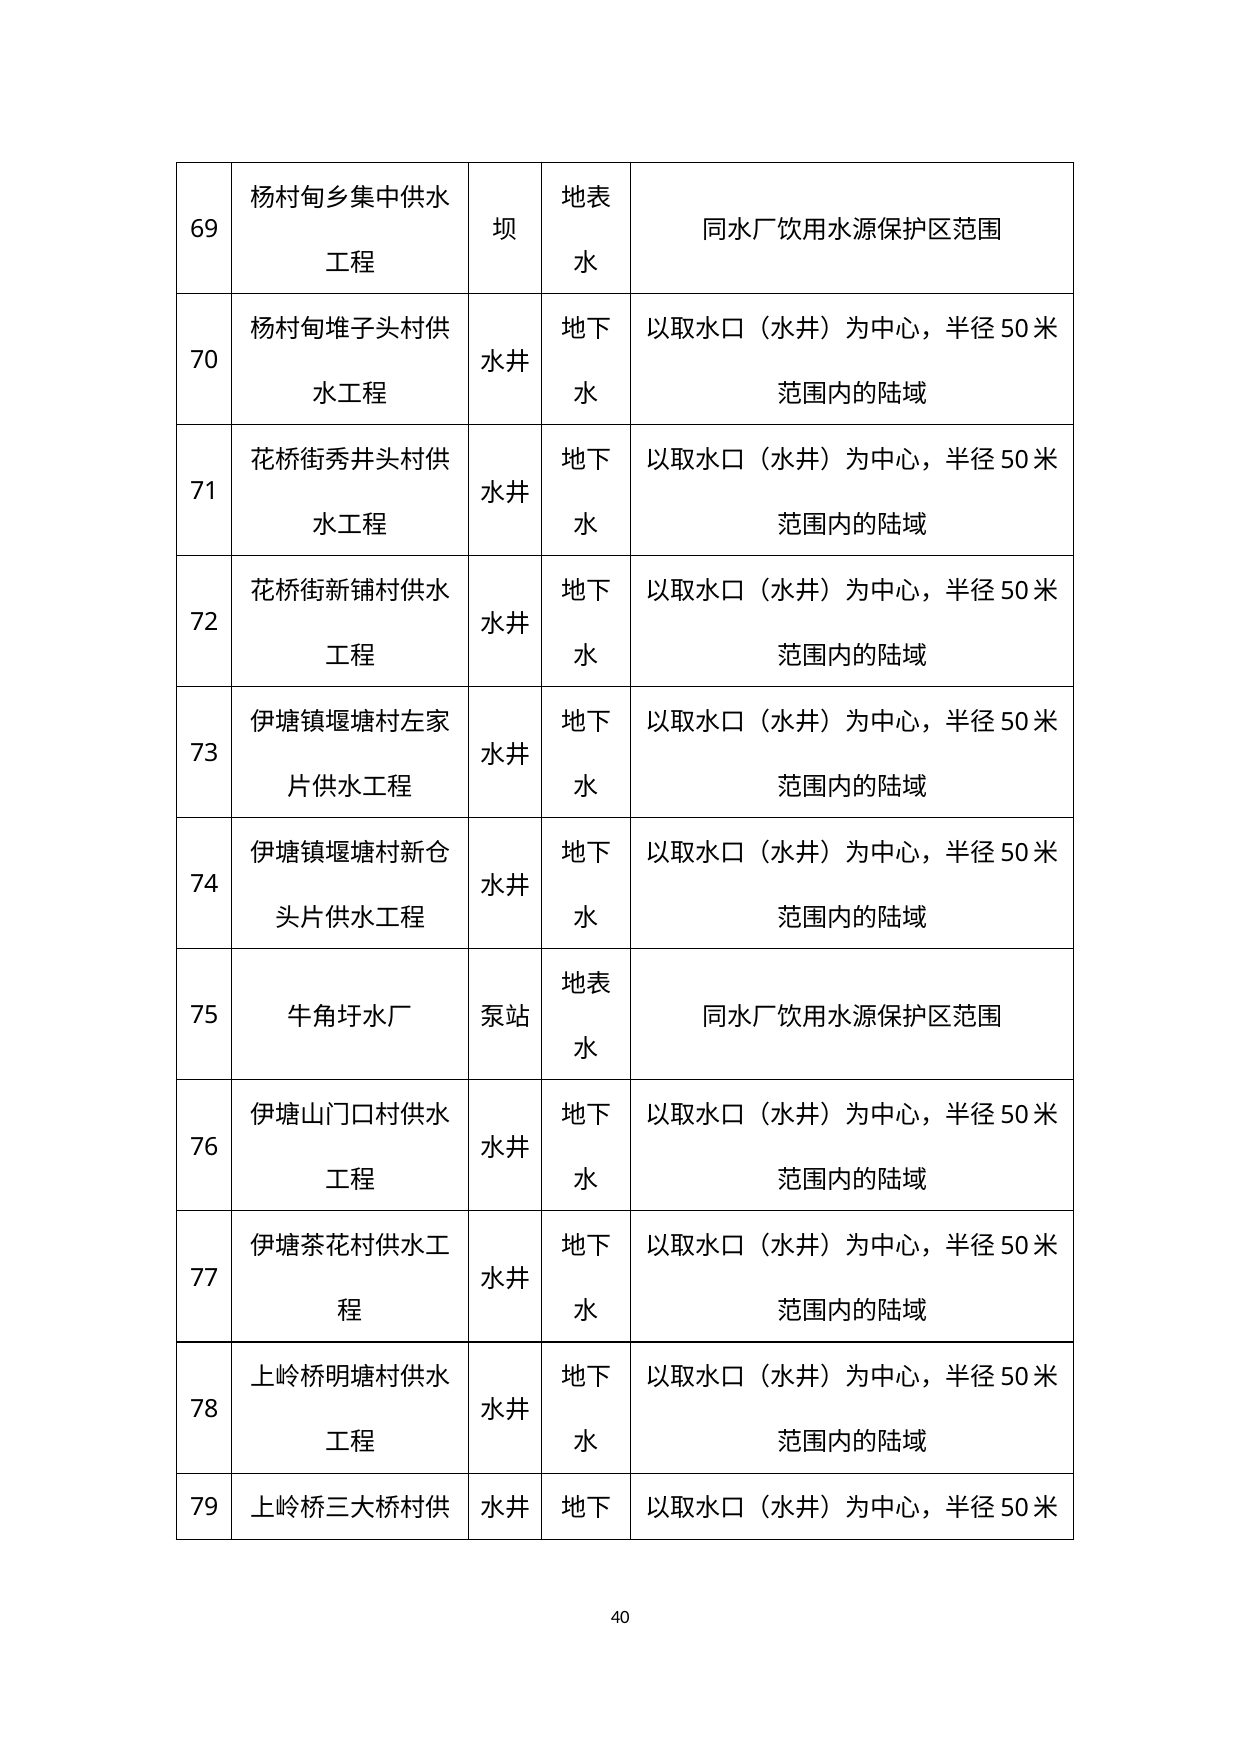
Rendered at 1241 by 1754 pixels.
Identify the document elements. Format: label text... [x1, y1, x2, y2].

table_cell 以取水口（水井）为中心，半径50米范围内的陆域 [631, 687, 1073, 817]
table_cell 上岭桥明塘村供水工程 [232, 1343, 468, 1472]
table_cell 地下水 [542, 294, 630, 424]
table_cell 地表水 [542, 163, 630, 293]
table_cell 同水厂饮用水源保护区范围 [631, 949, 1073, 1079]
table_cell 70 [177, 294, 231, 424]
table_cell 69 [177, 163, 231, 293]
table_cell 地表水 [542, 949, 630, 1079]
table_cell 上岭桥三大桥村供水工程 [232, 1474, 468, 1538]
table_cell 78 [177, 1343, 231, 1472]
table_cell 牛角圩水厂 [232, 949, 468, 1079]
table_cell 以取水口（水井）为中心，半径50米范围内的陆域 [631, 1080, 1073, 1210]
table_cell 76 [177, 1080, 231, 1210]
table_cell 伊塘山门口村供水工程 [232, 1080, 468, 1210]
table_cell 地下水 [542, 1474, 630, 1538]
table_cell 水井 [469, 687, 541, 817]
table_cell 水井 [469, 294, 541, 424]
table_cell 水井 [469, 1343, 541, 1472]
table_cell 伊塘镇堰塘村左家片供水工程 [232, 687, 468, 817]
table_cell 伊塘镇堰塘村新仓头片供水工程 [232, 818, 468, 948]
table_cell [631, 1474, 1073, 1538]
table_cell 75 [177, 949, 231, 1079]
table_cell 72 [177, 556, 231, 686]
table_cell 以取水口（水井）为中心，半径50米范围内的陆域 [631, 556, 1073, 686]
table_cell 同水厂饮用水源保护区范围 [631, 163, 1073, 293]
table_cell 泵站 [469, 949, 541, 1079]
table_cell 水井 [469, 425, 541, 555]
table_cell 74 [177, 818, 231, 948]
table_cell 以取水口（水井）为中心，半径50米范围内的陆域 [631, 1211, 1073, 1341]
table_cell 地下水 [542, 1211, 630, 1341]
table_cell 以取水口（水井）为中心，半径50米范围内的陆域 [631, 818, 1073, 948]
table_cell 坝 [469, 163, 541, 293]
table_cell 水井 [469, 818, 541, 948]
table_cell 以取水口（水井）为中心，半径50米范围内的陆域 [631, 425, 1073, 555]
table_cell 地下水 [542, 1343, 630, 1472]
table_cell 水井 [469, 556, 541, 686]
table_cell 水井 [469, 1211, 541, 1341]
table_cell 77 [177, 1211, 231, 1341]
table_cell 杨村甸堆子头村供水工程 [232, 294, 468, 424]
table_cell 水井 [469, 1474, 541, 1538]
table_cell 花桥街秀井头村供水工程 [232, 425, 468, 555]
table_cell 地下水 [542, 818, 630, 948]
table_cell 79 [177, 1474, 231, 1538]
table_cell 以取水口（水井）为中心，半径50米范围内的陆域 [631, 1343, 1073, 1472]
table_cell 71 [177, 425, 231, 555]
table_cell 水井 [469, 1080, 541, 1210]
table_cell 地下水 [542, 1080, 630, 1210]
table_cell 地下水 [542, 687, 630, 817]
table_cell 花桥街新铺村供水工程 [232, 556, 468, 686]
table_cell 以取水口（水井）为中心，半径50米范围内的陆域 [631, 294, 1073, 424]
table_cell 杨村甸乡集中供水工程 [232, 163, 468, 293]
table_cell 伊塘茶花村供水工程 [232, 1211, 468, 1341]
table_cell 地下水 [542, 556, 630, 686]
table_cell 地下水 [542, 425, 630, 555]
table_cell 73 [177, 687, 231, 817]
